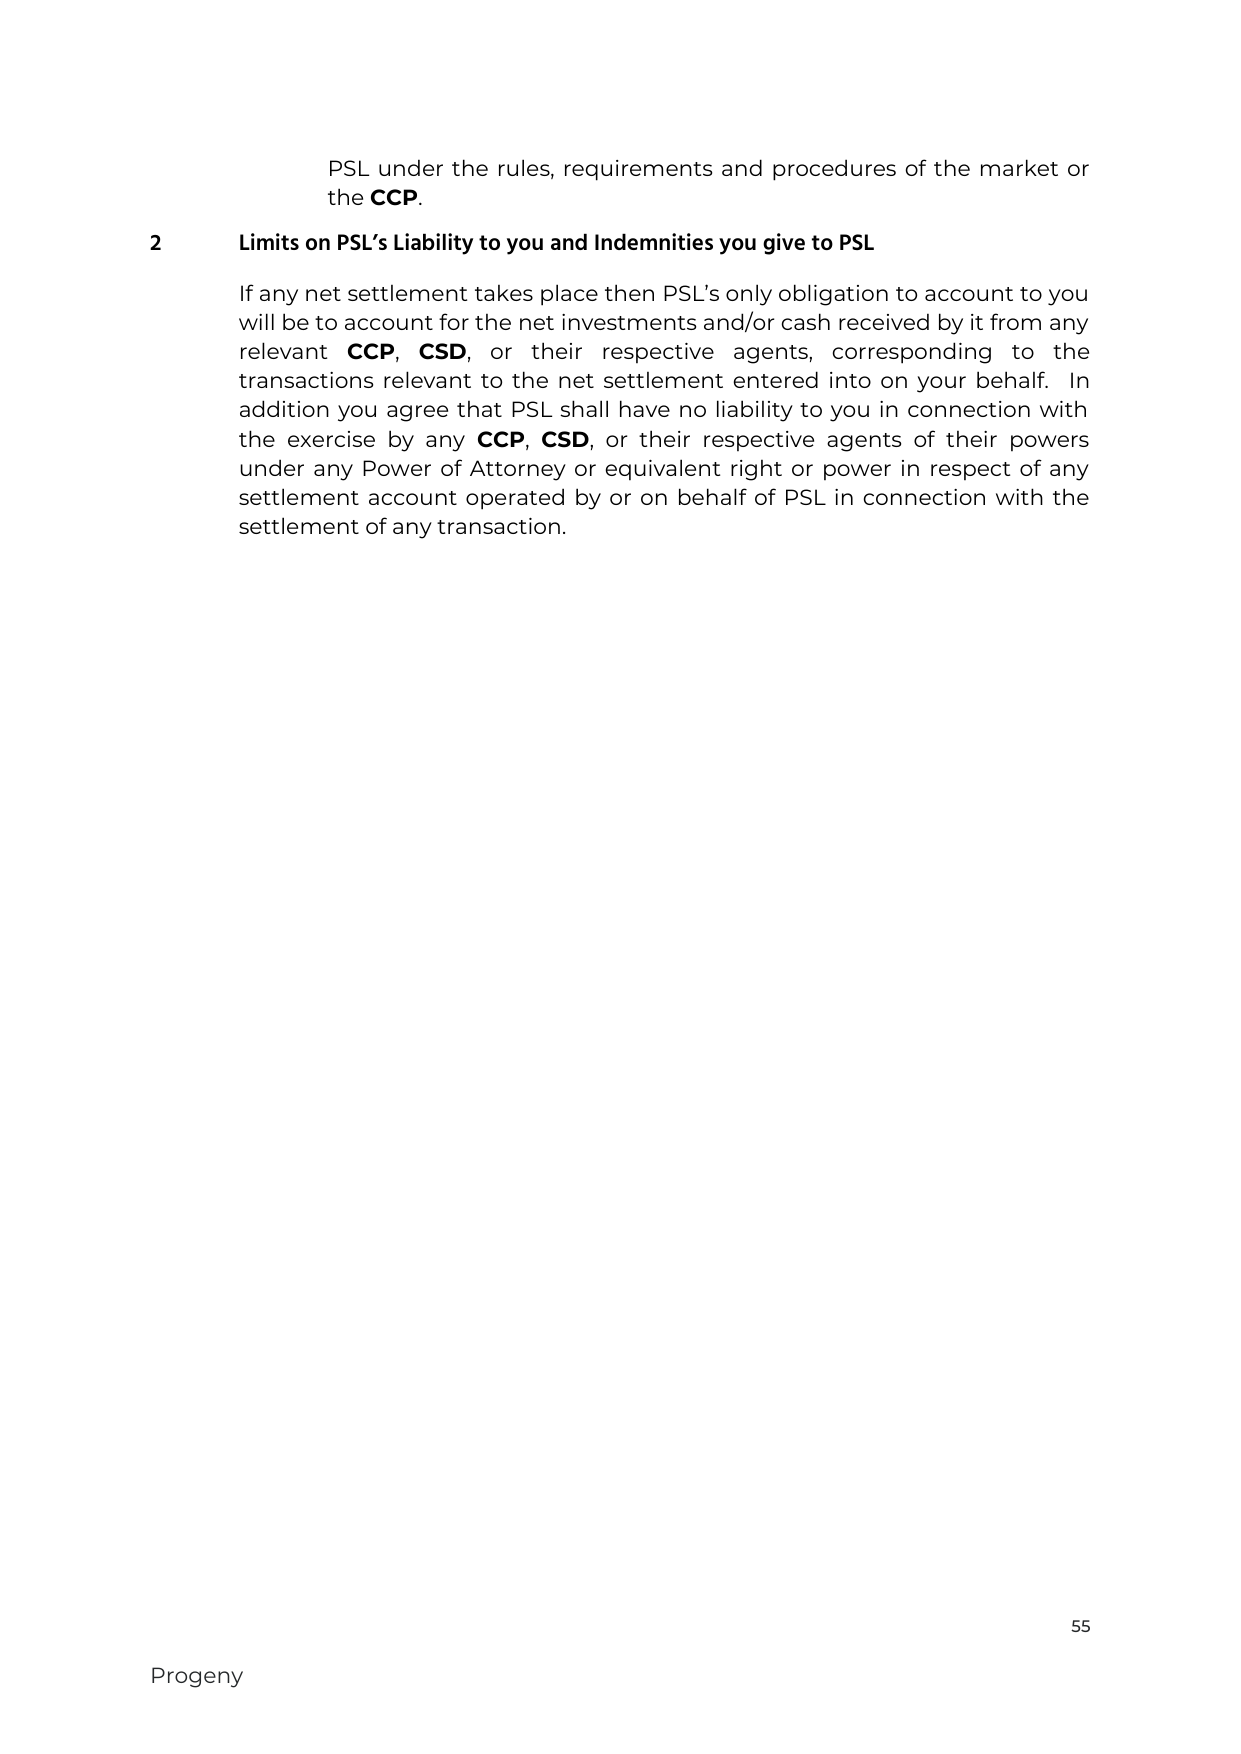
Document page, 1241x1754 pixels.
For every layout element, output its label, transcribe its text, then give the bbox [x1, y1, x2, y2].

list If any net settlement takes place then PSL’s only obligation to account to you will be to account for the net investments and/or cash received by it from any relevant CCP, CSD, or their respective agents, corresponding to the transactions relevant to the net settlement entered into on your behalf. In addition you agree that PSL shall have no liability to you in connection with the exercise by any CCP, CSD, or their respective agents of their powers under any Power of Attorney or equivalent right or power in respect of any settlement account operated by or on behalf of PSL in connection with the settlement of any transaction. [238, 277, 1090, 540]
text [264, 153, 1090, 211]
text Limits on PSL’s Liability to you and Indemnities you give to PSL [150, 226, 1090, 263]
